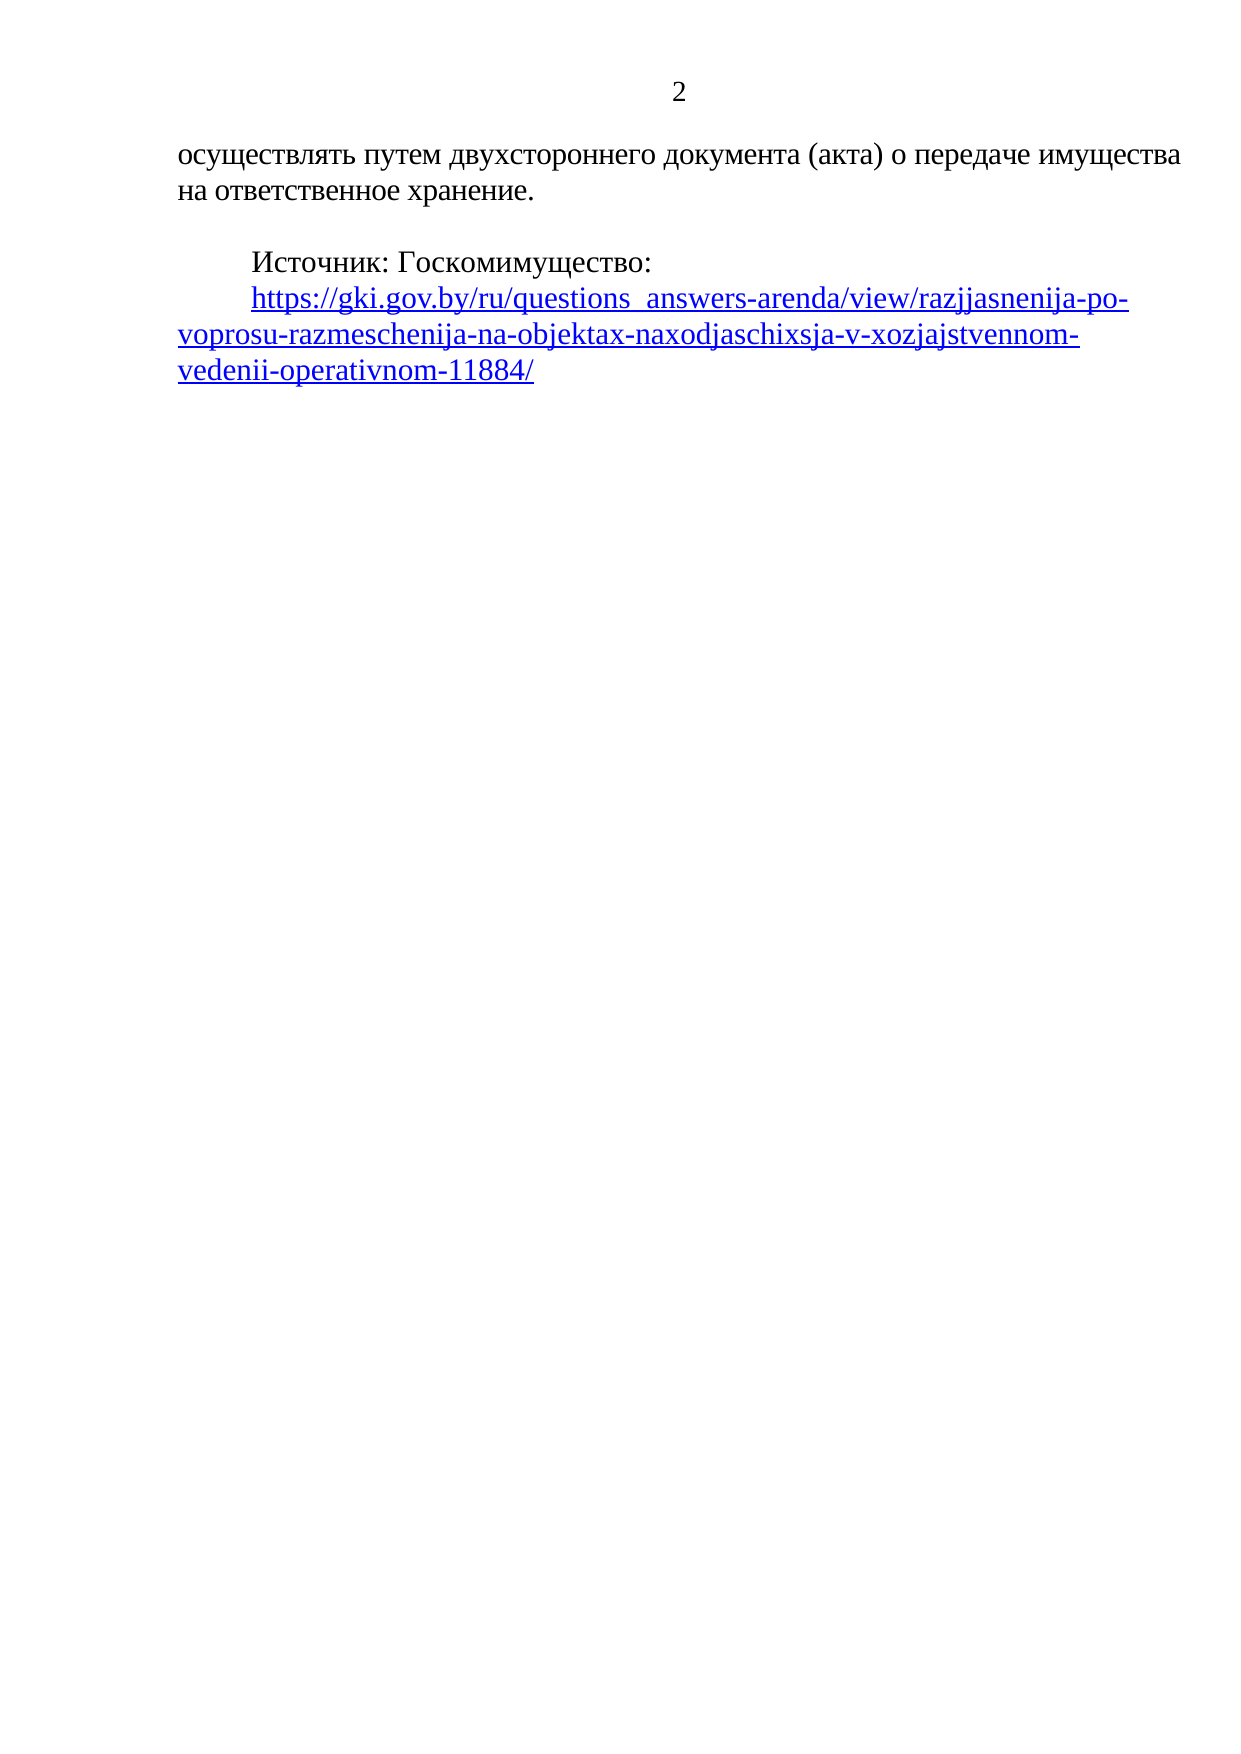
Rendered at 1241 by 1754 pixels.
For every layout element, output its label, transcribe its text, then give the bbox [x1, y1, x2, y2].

subtitle https://gki.gov.by/ru/questions_answers-arenda/view/razjjasnenija-po-voprosu-razmeschenija-na-objektax-naxodjaschixsja-v-xozjajstvennom-vedenii-operativnom-11884/ [177, 279, 1181, 387]
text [177, 135, 1181, 207]
text Источник: Госкомимущество: [177, 243, 1181, 279]
